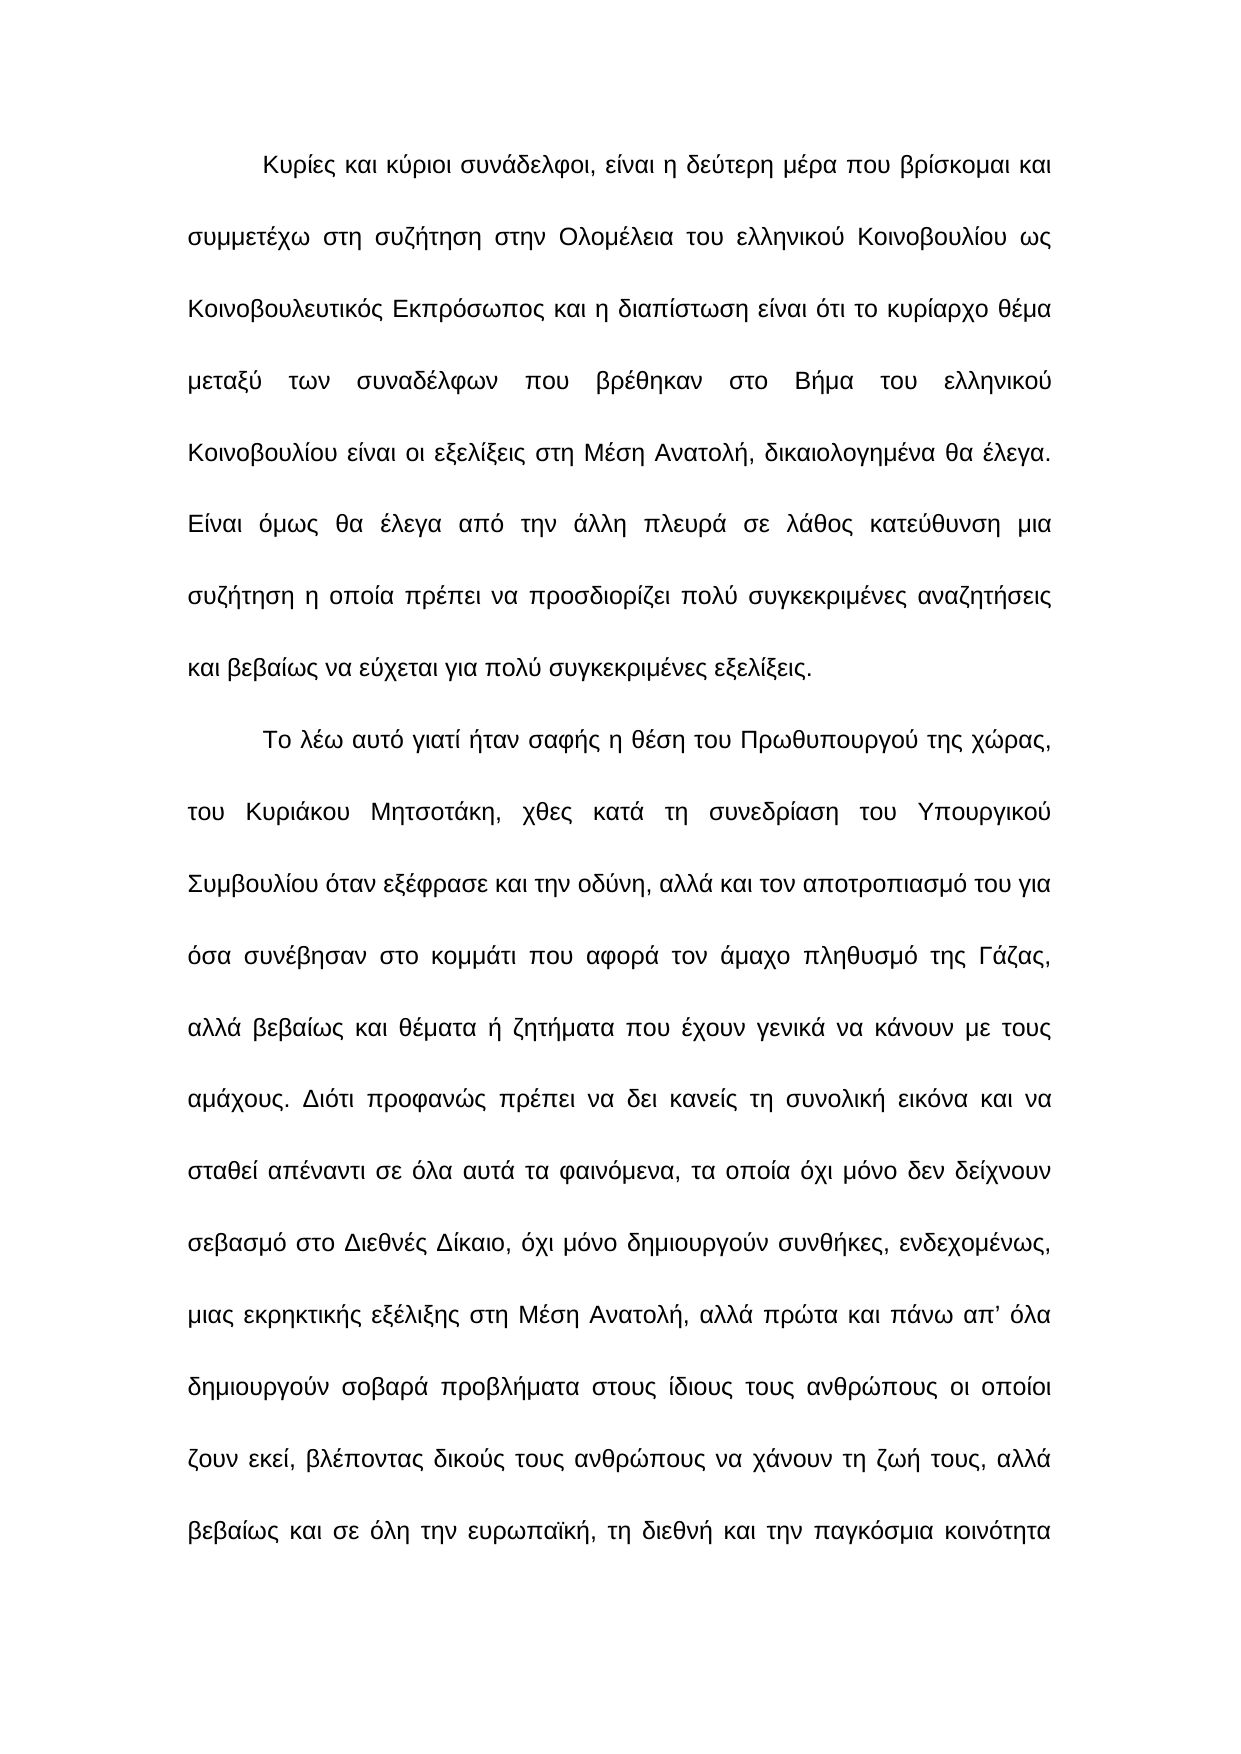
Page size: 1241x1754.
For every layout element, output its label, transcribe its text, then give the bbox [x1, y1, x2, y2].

text Κυρίες και κύριοι συνάδελφοι, είναι η δεύτερη μέρα που βρίσκομαι και συμμετέχω στη συζήτηση στην Ολομέλεια του ελληνικού Κοινοβουλίου ως Κοινοβουλευτικός Εκπρόσωπος και η διαπίστωση είναι ότι το κυρίαρχο θέμα μεταξύ των συναδέλφων που βρέθηκαν στο Βήμα του ελληνικού Κοινοβουλίου είναι οι εξελίξεις στη Μέση Ανατολή, δικαιολογημένα θα έλεγα. Είναι όμως θα έλεγα από την άλλη πλευρά σε λάθος κατεύθυνση μια συζήτηση η οποία πρέπει να προσδιορίζει πολύ συγκεκριμένες αναζητήσεις και βεβαίως να εύχεται για πολύ συγκεκριμένες εξελίξεις. [187, 150, 1053, 682]
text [187, 725, 1053, 1544]
